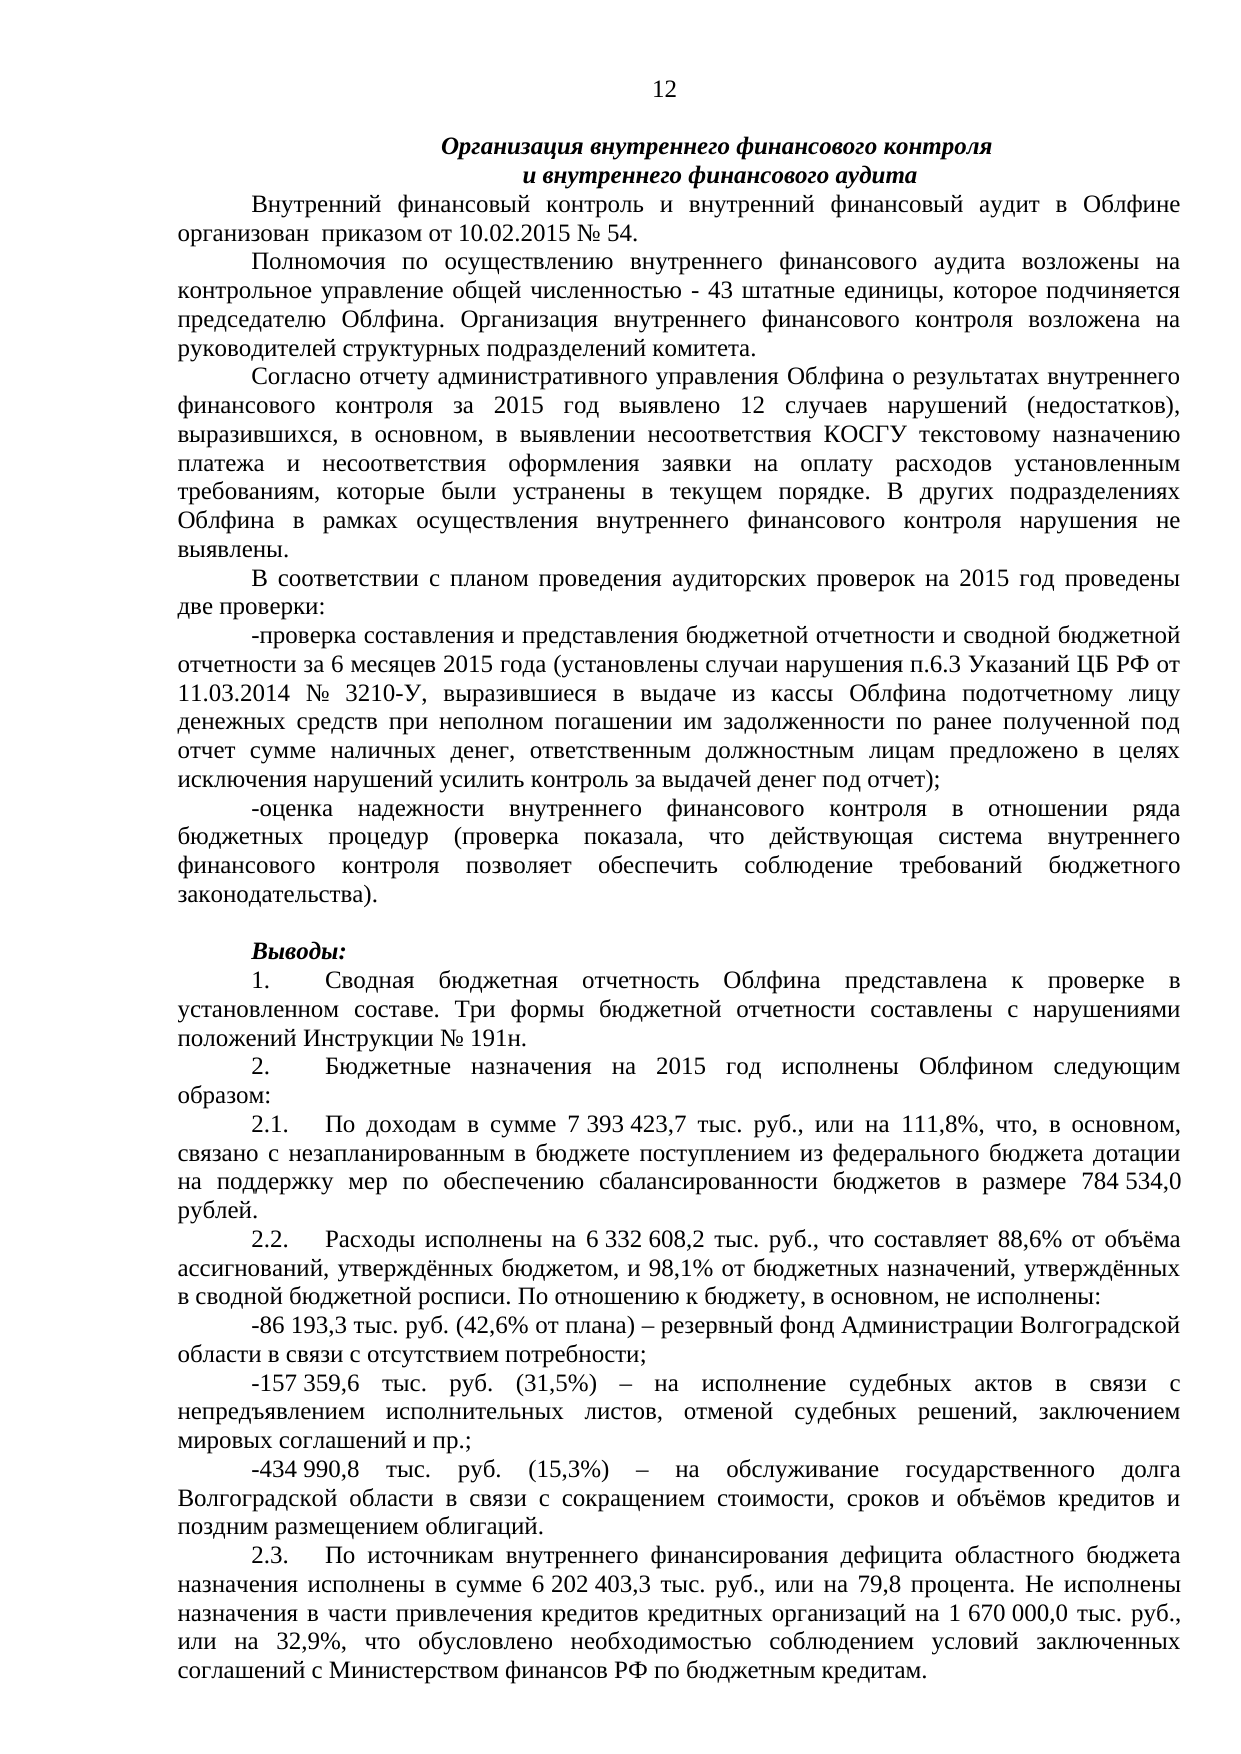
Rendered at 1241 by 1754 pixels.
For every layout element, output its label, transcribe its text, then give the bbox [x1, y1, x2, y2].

text Внутренний финансовый контроль и внутренний финансовый аудит в Облфине организован приказом от 10.02.2015 № 54. [177, 189, 1181, 246]
text Организация внутреннего финансового контроля [177, 131, 1181, 160]
list Сводная бюджетная отчетность Облфина представлена к проверке в установленном составе. Три формы бюджетной отчетности составлены с нарушениями положений Инструкции № 191н. [177, 965, 1181, 1051]
text Выводы: [177, 936, 1181, 965]
text Согласно отчету административного управления Облфина о результатах внутреннего финансового контроля за 2015 год выявлено 12 случаев нарушений (недостатков), выразившихся, в основном, в выявлении несоответствия КОСГУ текстовому назначению платежа и несоответствия оформления заявки на оплату расходов установленным требованиям, которые были устранены в текущем порядке. В других подразделениях Облфина в рамках осуществления внутреннего финансового контроля нарушения не выявлены. [177, 361, 1181, 563]
list Бюджетные назначения на 2015 год исполнены Облфином следующим образом: [177, 1051, 1181, 1109]
list Расходы исполнены на 6 332 608,2 тыс. руб., что составляет 88,6% от объёма ассигнований, утверждённых бюджетом, и 98,1% от бюджетных назначений, утверждённых в сводной бюджетной росписи. По отношению к бюджету, в основном, не исполнены: [177, 1224, 1181, 1310]
text -86 193,3 тыс. руб. (42,6% от плана) – резервный фонд Администрации Волгоградской области в связи с отсутствием потребности; [177, 1310, 1181, 1368]
list 2.3. По источникам внутреннего финансирования дефицита областного бюджета назначения исполнены в сумме 6 202 403,3 тыс. руб., или на 79,8 процента. Не исполнены назначения в части привлечения кредитов кредитных организаций на 1 670 000,0 тыс. руб., или на 32,9%, что обусловлено необходимостью соблюдением условий заключенных соглашений с Министерством финансов РФ по бюджетным кредитам. [177, 1540, 1181, 1684]
text -оценка надежности внутреннего финансового контроля в отношении ряда бюджетных процедур (проверка показала, что действующая система внутреннего финансового контроля позволяет обеспечить соблюдение требований бюджетного законодательства). [177, 793, 1181, 908]
list По доходам в сумме 7 393 423,7 тыс. руб., или на 111,8%, что, в основном, связано с незапланированным в бюджете поступлением из федерального бюджета дотации на поддержку мер по обеспечению сбалансированности бюджетов в размере 784 534,0 рублей. [177, 1109, 1181, 1224]
text -проверка составления и представления бюджетной отчетности и сводной бюджетной отчетности за 6 месяцев 2015 года (установлены случаи нарушения п.6.3 Указаний ЦБ РФ от 11.03.2014 № 3210-У, выразившиеся в выдаче из кассы Облфина подотчетному лицу денежных средств при неполном погашении им задолженности по ранее полученной под отчет сумме наличных денег, ответственным должностным лицам предложено в целях исключения нарушений усилить контроль за выдачей денег под отчет); [177, 620, 1181, 793]
text и внутреннего финансового аудита [177, 160, 1181, 189]
text Полномочия по осуществлению внутреннего финансового аудита возложены на контрольное управление общей численностью - 43 штатные единицы, которое подчиняется председателю Облфина. Организация внутреннего финансового контроля возложена на руководителей структурных подразделений комитета. [177, 246, 1181, 361]
text В соответствии с планом проведения аудиторских проверок на 2015 год проведены две проверки: [177, 563, 1181, 620]
list -434 990,8 тыс. руб. (15,3%) – на обслуживание государственного долга Волгоградской области в связи с сокращением стоимости, сроков и объёмов кредитов и поздним размещением облигаций. [177, 1454, 1181, 1540]
text -157 359,6 тыс. руб. (31,5%) – на исполнение судебных актов в связи с непредъявлением исполнительных листов, отменой судебных решений, заключением мировых соглашений и пр.; [177, 1368, 1181, 1454]
